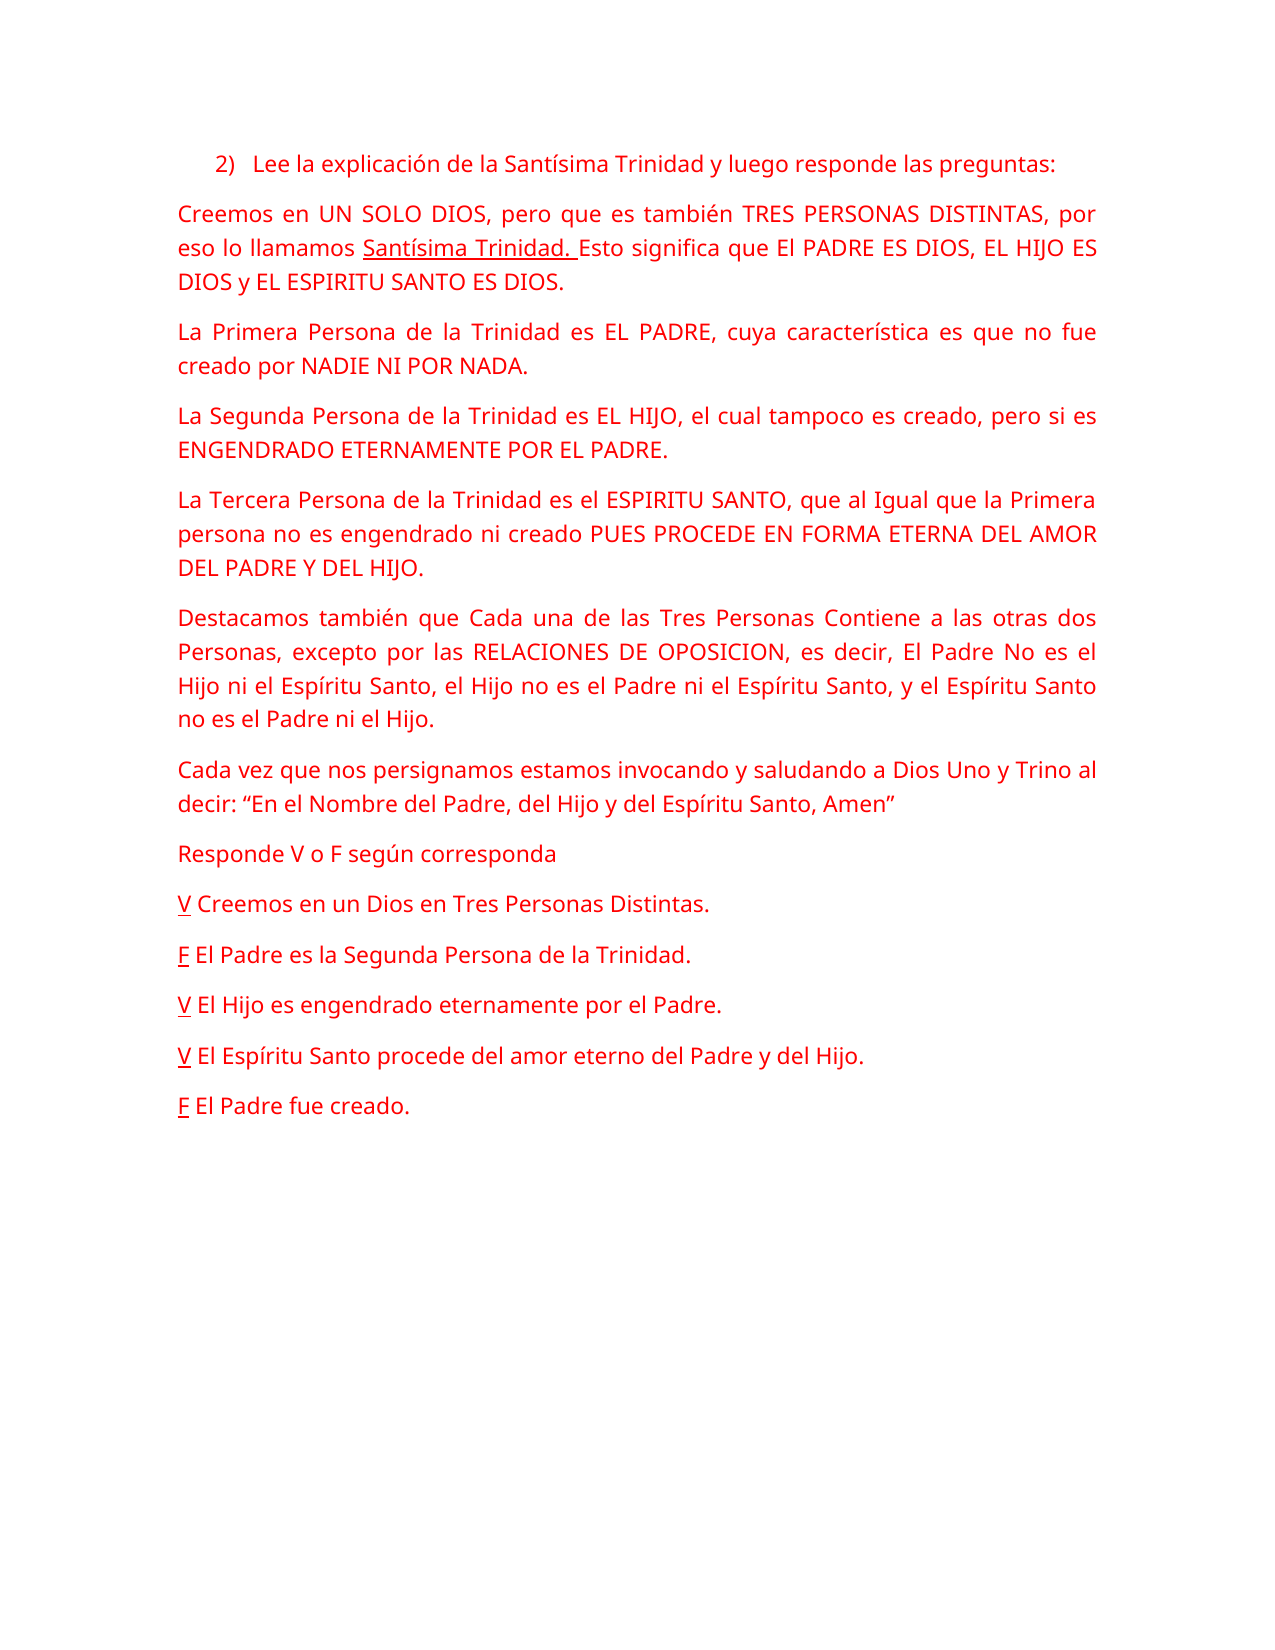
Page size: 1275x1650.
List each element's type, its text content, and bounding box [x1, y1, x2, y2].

text Creemos en UN SOLO DIOS, pero que es también TRES PERSONAS DISTINTAS, por eso lo llamamos Santísima Trinidad. Esto significa que El PADRE ES DIOS, EL HIJO ES DIOS y EL ESPIRITU SANTO ES DIOS. [177, 198, 1098, 297]
text V Creemos en un Dios en Tres Personas Distintas. [177, 888, 1098, 920]
text Responde V o F según corresponda [177, 838, 1098, 869]
text La Tercera Persona de la Trinidad es el ESPIRITU SANTO, que al Igual que la Primera persona no es engendrado ni creado PUES PROCEDE EN FORMA ETERNA DEL AMOR DEL PADRE Y DEL HIJO. [177, 484, 1098, 583]
text F El Padre fue creado. [177, 1090, 1098, 1121]
text La Primera Persona de la Trinidad es EL PADRE, cuya característica es que no fue creado por NADIE NI POR NADA. [177, 316, 1098, 381]
text Cada vez que nos persignamos estamos invocando y saludando a Dios Uno y Trino al decir: “En el Nombre del Padre, del Hijo y del Espíritu Santo, Amen” [177, 754, 1098, 819]
list Lee la explicación de la Santísima Trinidad y luego responde las preguntas: [215, 148, 1098, 179]
text V El Hijo es engendrado eternamente por el Padre. [177, 989, 1098, 1021]
text La Segunda Persona de la Trinidad es EL HIJO, el cual tampoco es creado, pero si es ENGENDRADO ETERNAMENTE POR EL PADRE. [177, 400, 1098, 465]
text Destacamos también que Cada una de las Tres Personas Contiene a las otras dos Personas, excepto por las RELACIONES DE OPOSICION, es decir, El Padre No es el Hijo ni el Espíritu Santo, el Hijo no es el Padre ni el Espíritu Santo, y el Espíritu Santo no es el Padre ni el Hijo. [177, 602, 1098, 735]
text F El Padre es la Segunda Persona de la Trinidad. [177, 939, 1098, 970]
text V El Espíritu Santo procede del amor eterno del Padre y del Hijo. [177, 1040, 1098, 1071]
